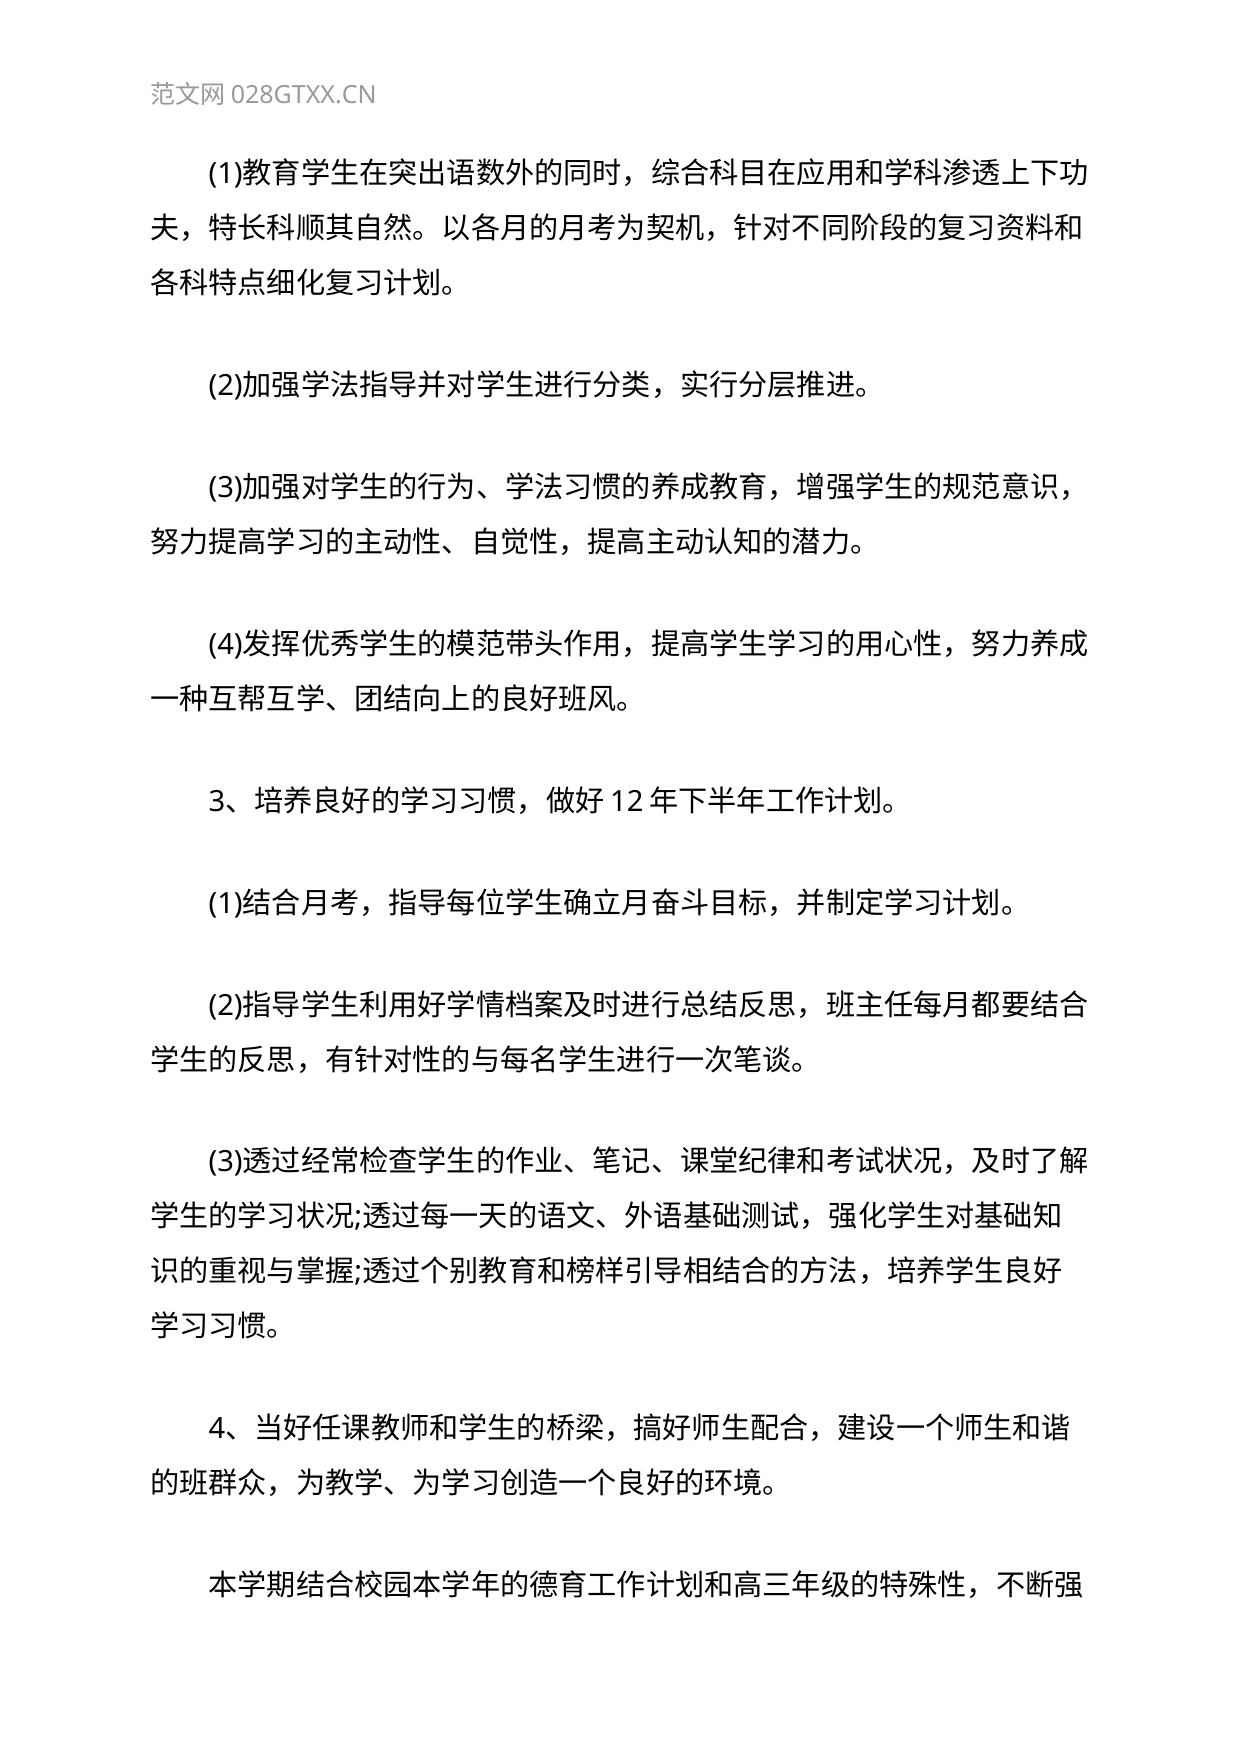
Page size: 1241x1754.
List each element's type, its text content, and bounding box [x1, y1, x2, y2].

text (2)指导学生利用好学情档案及时进行总结反思，班主任每月都要结合学生的反思，有针对性的与每名学生进行一次笔谈。 [150, 981, 1090, 1078]
text 4、当好任课教师和学生的桥梁，搞好师生配合，建设一个师生和谐的班群众，为教学、为学习创造一个良好的环境。 [150, 1405, 1090, 1502]
text (1)教育学生在突出语数外的同时，综合科目在应用和学科渗透上下功夫，特长科顺其自然。以各月的月考为契机，针对不同阶段的复习资料和各科特点细化复习计划。 [150, 150, 1090, 302]
text (2)加强学法指导并对学生进行分类，实行分层推进。 [150, 362, 1090, 404]
text 3、培养良好的学习习惯，做好12年下半年工作计划。 [150, 777, 1090, 819]
text (1)结合月考，指导每位学生确立月奋斗目标，并制定学习计划。 [150, 879, 1090, 922]
text (4)发挥优秀学生的模范带头作用，提高学生学习的用心性，努力养成一种互帮互学、团结向上的良好班风。 [150, 620, 1090, 718]
text (3)加强对学生的行为、学法习惯的养成教育，增强学生的规范意识，努力提高学习的主动性、自觉性，提高主动认知的潜力。 [150, 464, 1090, 561]
text (3)透过经常检查学生的作业、笔记、课堂纪律和考试状况，及时了解学生的学习状况;透过每一天的语文、外语基础测试，强化学生对基础知识的重视与掌握;透过个别教育和榜样引导相结合的方法，培养学生良好学习习惯。 [150, 1138, 1090, 1345]
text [150, 1561, 1090, 1604]
